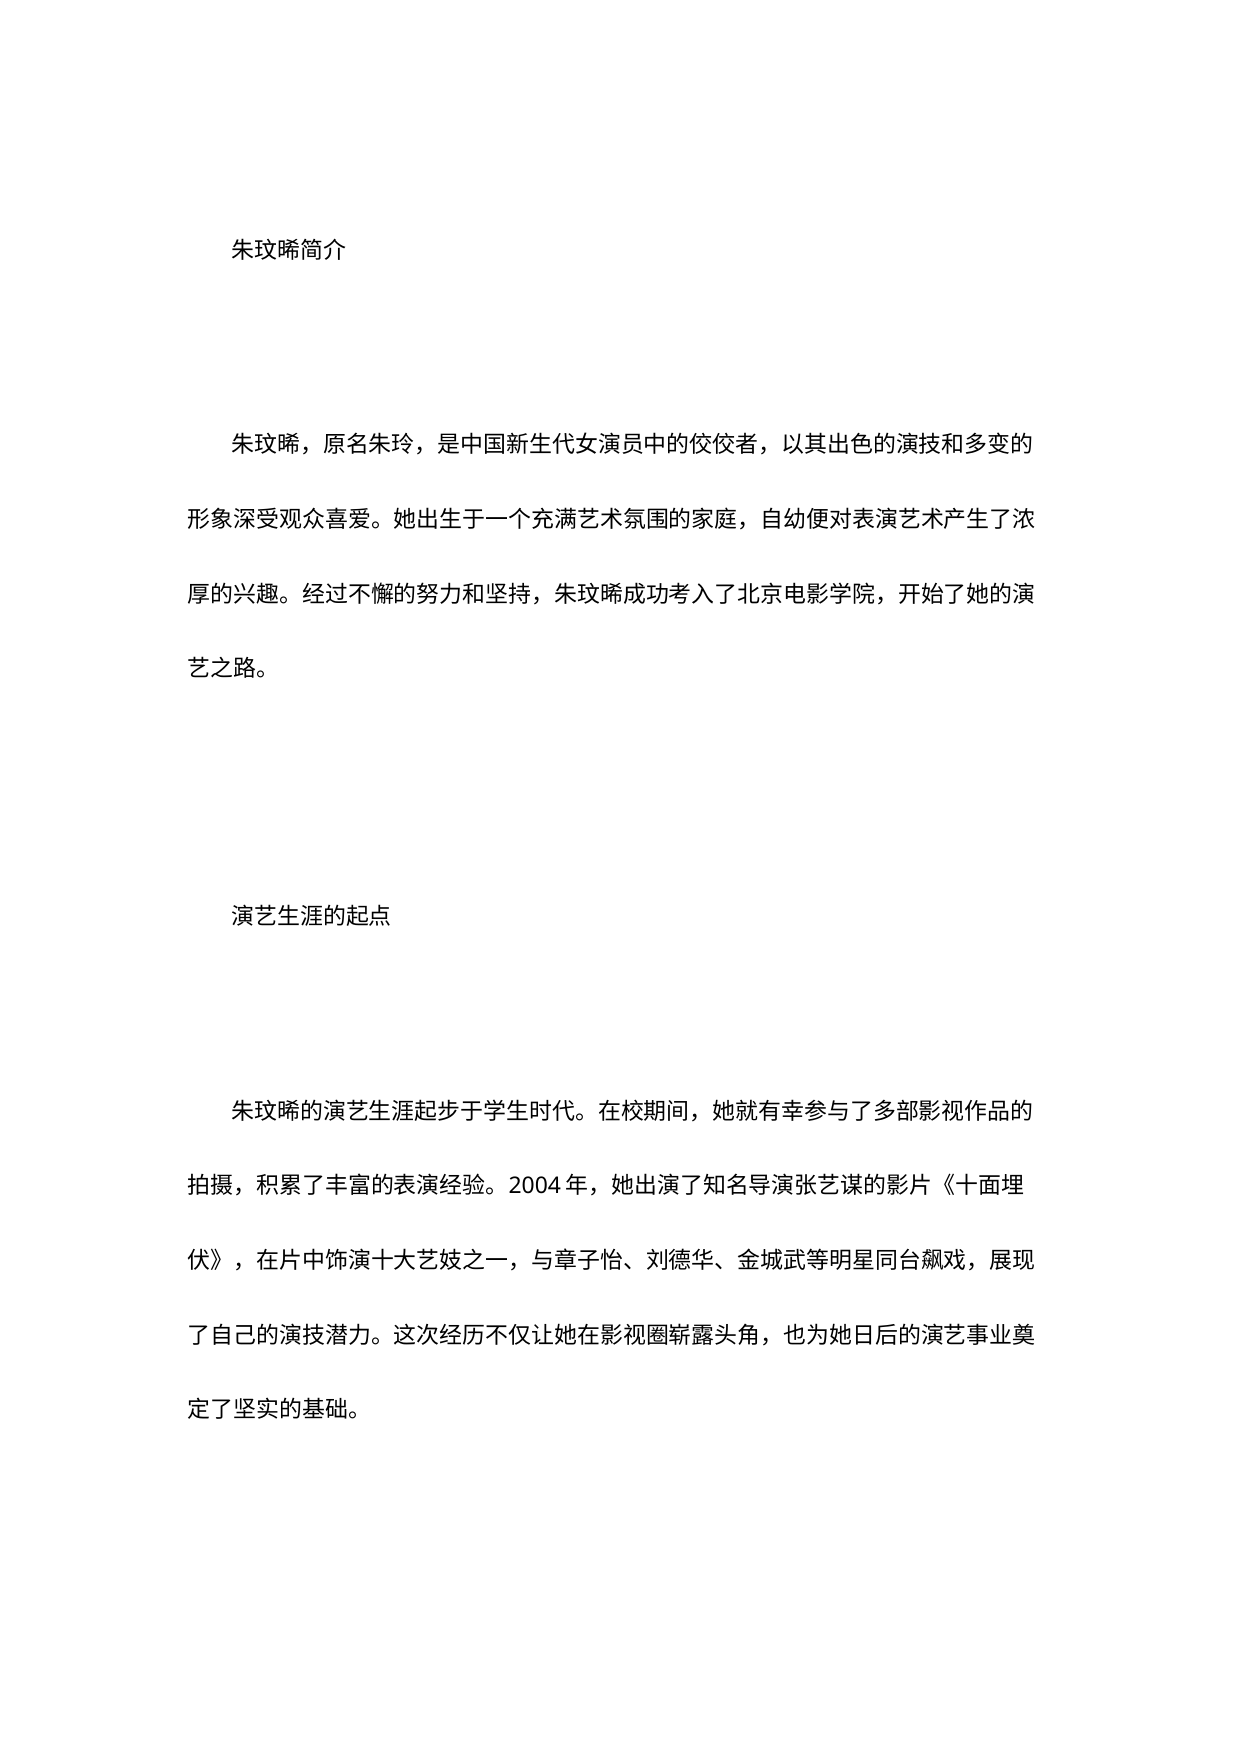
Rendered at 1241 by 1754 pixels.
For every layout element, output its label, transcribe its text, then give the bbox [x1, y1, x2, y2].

text 朱玟晞简介 [187, 216, 1053, 281]
text 朱玟晞，原名朱玲，是中国新生代女演员中的佼佼者，以其出色的演技和多变的形象深受观众喜爱。她出生于一个充满艺术氛围的家庭，自幼便对表演艺术产生了浓厚的兴趣。经过不懈的努力和坚持，朱玟晞成功考入了北京电影学院，开始了她的演艺之路。 [187, 410, 1053, 699]
text 演艺生涯的起点 [187, 882, 1053, 947]
text 朱玟晞的演艺生涯起步于学生时代。在校期间，她就有幸参与了多部影视作品的拍摄，积累了丰富的表演经验。2004年，她出演了知名导演张艺谋的影片《十面埋伏》，在片中饰演十大艺妓之一，与章子怡、刘德华、金城武等明星同台飙戏，展现了自己的演技潜力。这次经历不仅让她在影视圈崭露头角，也为她日后的演艺事业奠定了坚实的基础。 [187, 1077, 1053, 1441]
